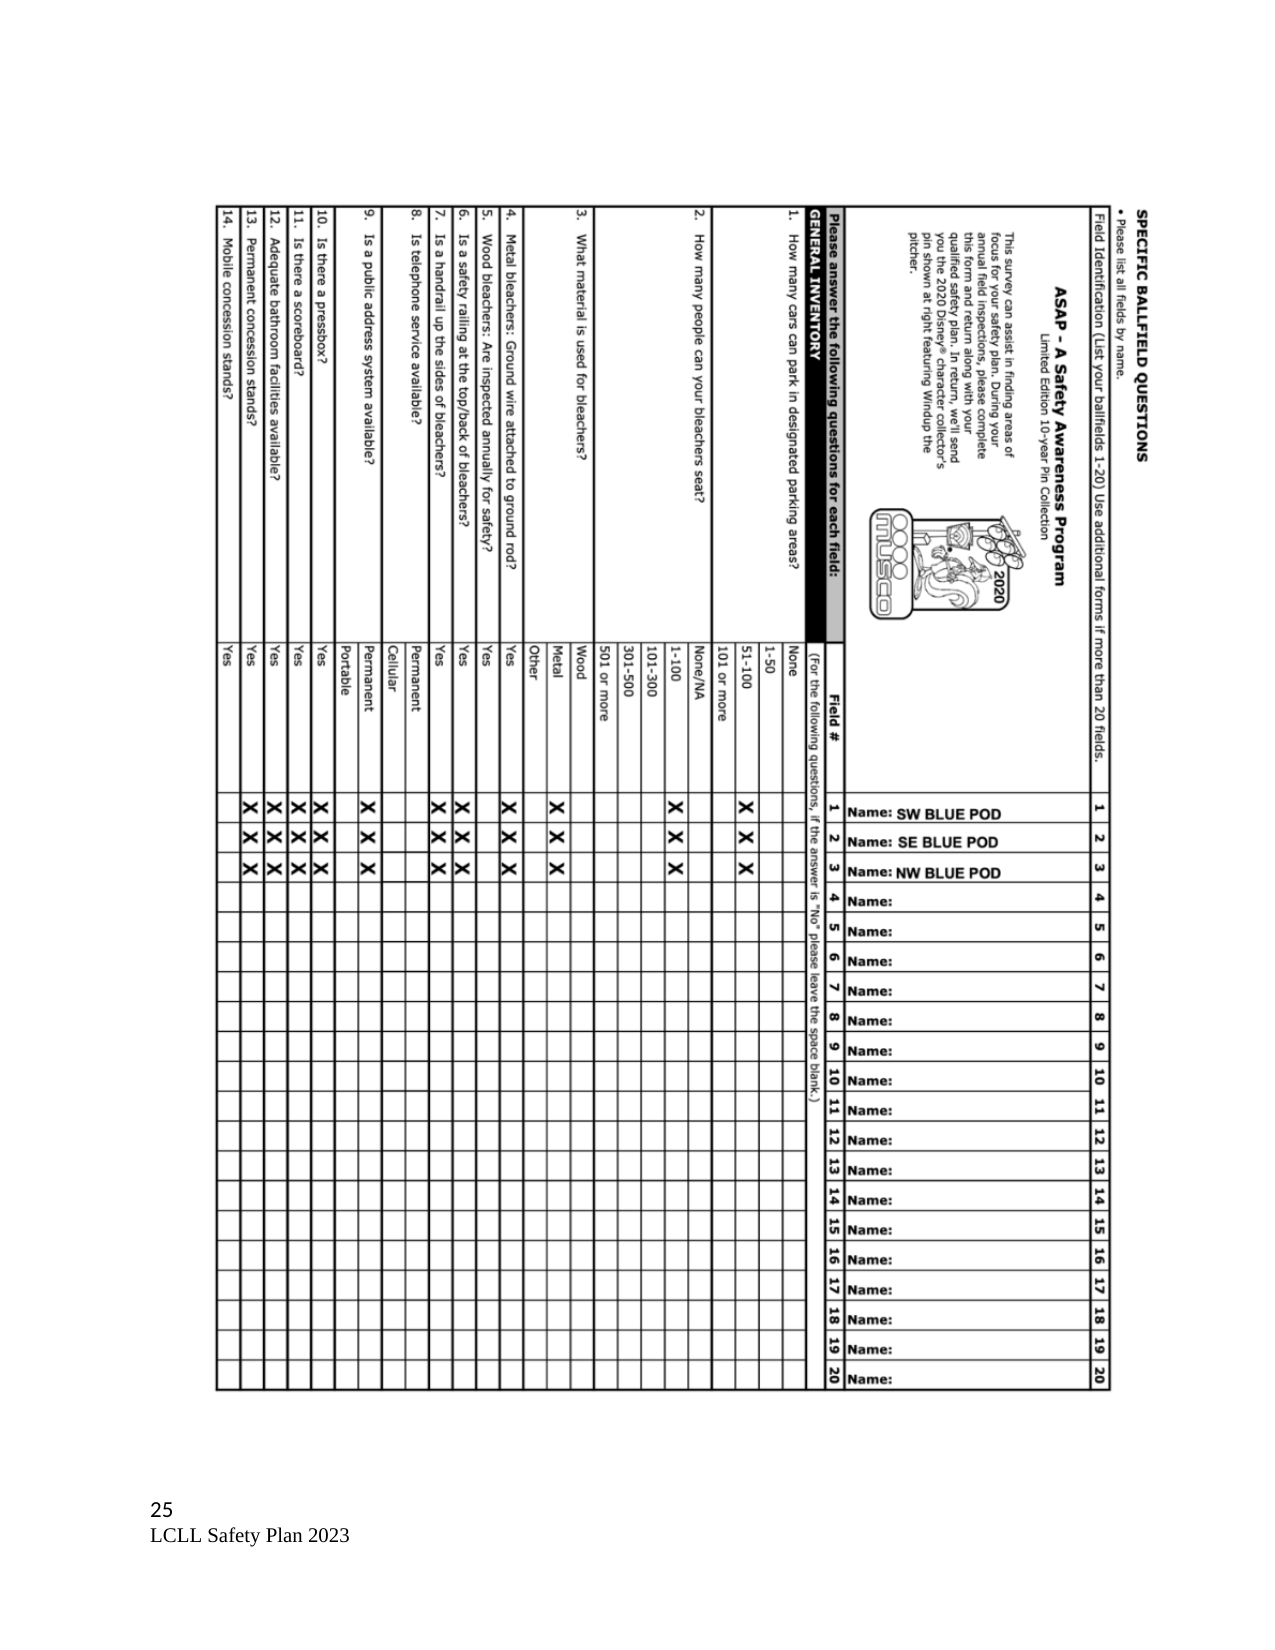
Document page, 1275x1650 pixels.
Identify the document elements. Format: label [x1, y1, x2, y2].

picture [160, 151, 1181, 1447]
